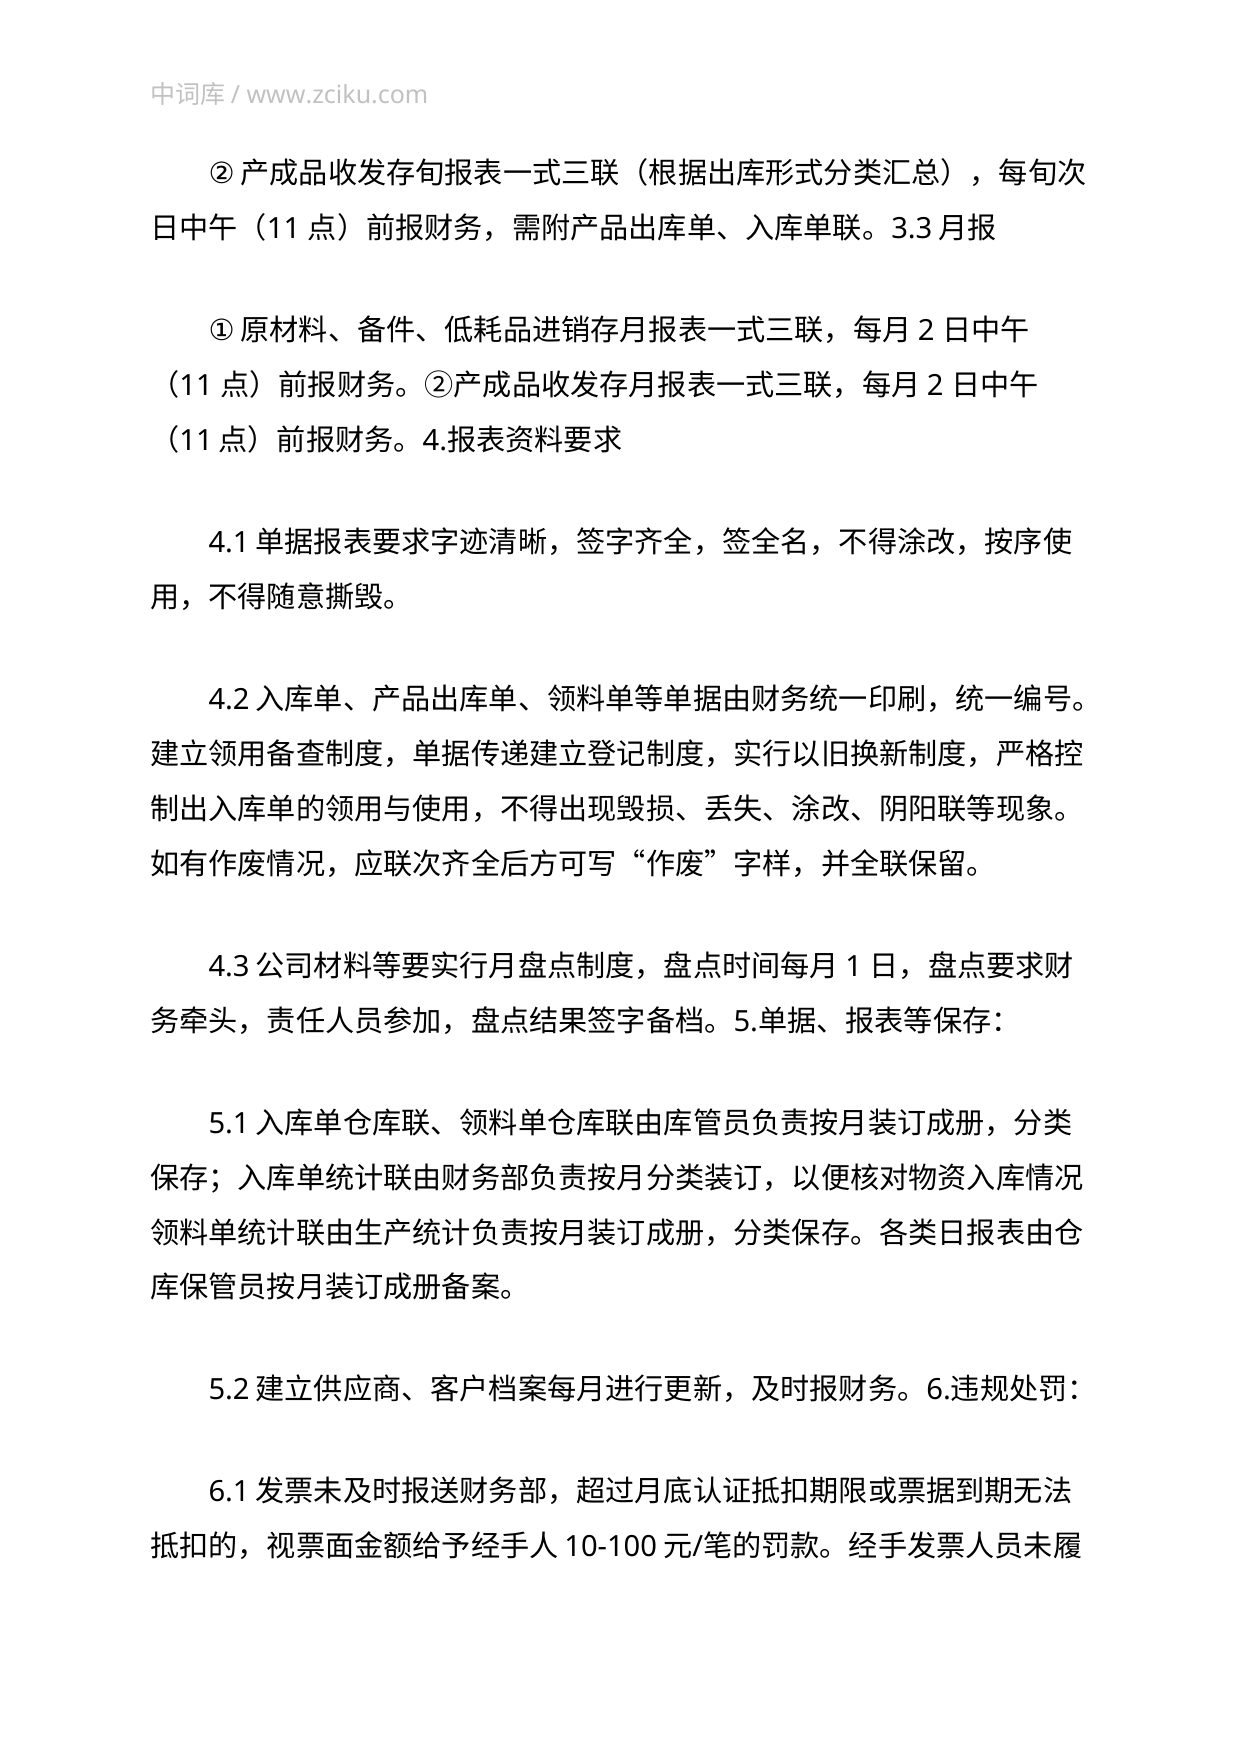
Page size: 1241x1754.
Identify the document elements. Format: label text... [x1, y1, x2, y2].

text 4.3公司材料等要实行月盘点制度，盘点时间每月 1 日，盘点要求财务牵头，责任人员参加，盘点结果签字备档。5.单据、报表等保存： [150, 942, 1090, 1040]
text 4.1单据报表要求字迹清晰，签字齐全，签全名，不得涂改，按序使用，不得随意撕毁。 [150, 519, 1090, 616]
text ①原材料、备件、低耗品进销存月报表一式三联，每月 2 日中午（11 点）前报财务。②产成品收发存月报表一式三联，每月 2 日中午（11点）前报财务。4.报表资料要求 [150, 307, 1090, 459]
text 5.1入库单仓库联、领料单仓库联由库管员负责按月装订成册，分类保存；入库单统计联由财务部负责按月分类装订，以便核对物资入库情况领料单统计联由生产统计负责按月装订成册，分类保存。各类日报表由仓库保管员按月装订成册备案。 [150, 1099, 1090, 1306]
text 5.2建立供应商、客户档案每月进行更新，及时报财务。6.违规处罚： [150, 1366, 1090, 1408]
text ②产成品收发存旬报表一式三联（根据出库形式分类汇总），每旬次日中午（11 点）前报财务，需附产品出库单、入库单联。3.3月报 [150, 150, 1090, 247]
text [150, 1468, 1090, 1565]
text 4.2入库单、产品出库单、领料单等单据由财务统一印刷，统一编号。建立领用备查制度，单据传递建立登记制度，实行以旧换新制度，严格控制出入库单的领用与使用，不得出现毁损、丢失、涂改、阴阳联等现象。如有作废情况，应联次齐全后方可写“作废”字样，并全联保留。 [150, 676, 1090, 883]
